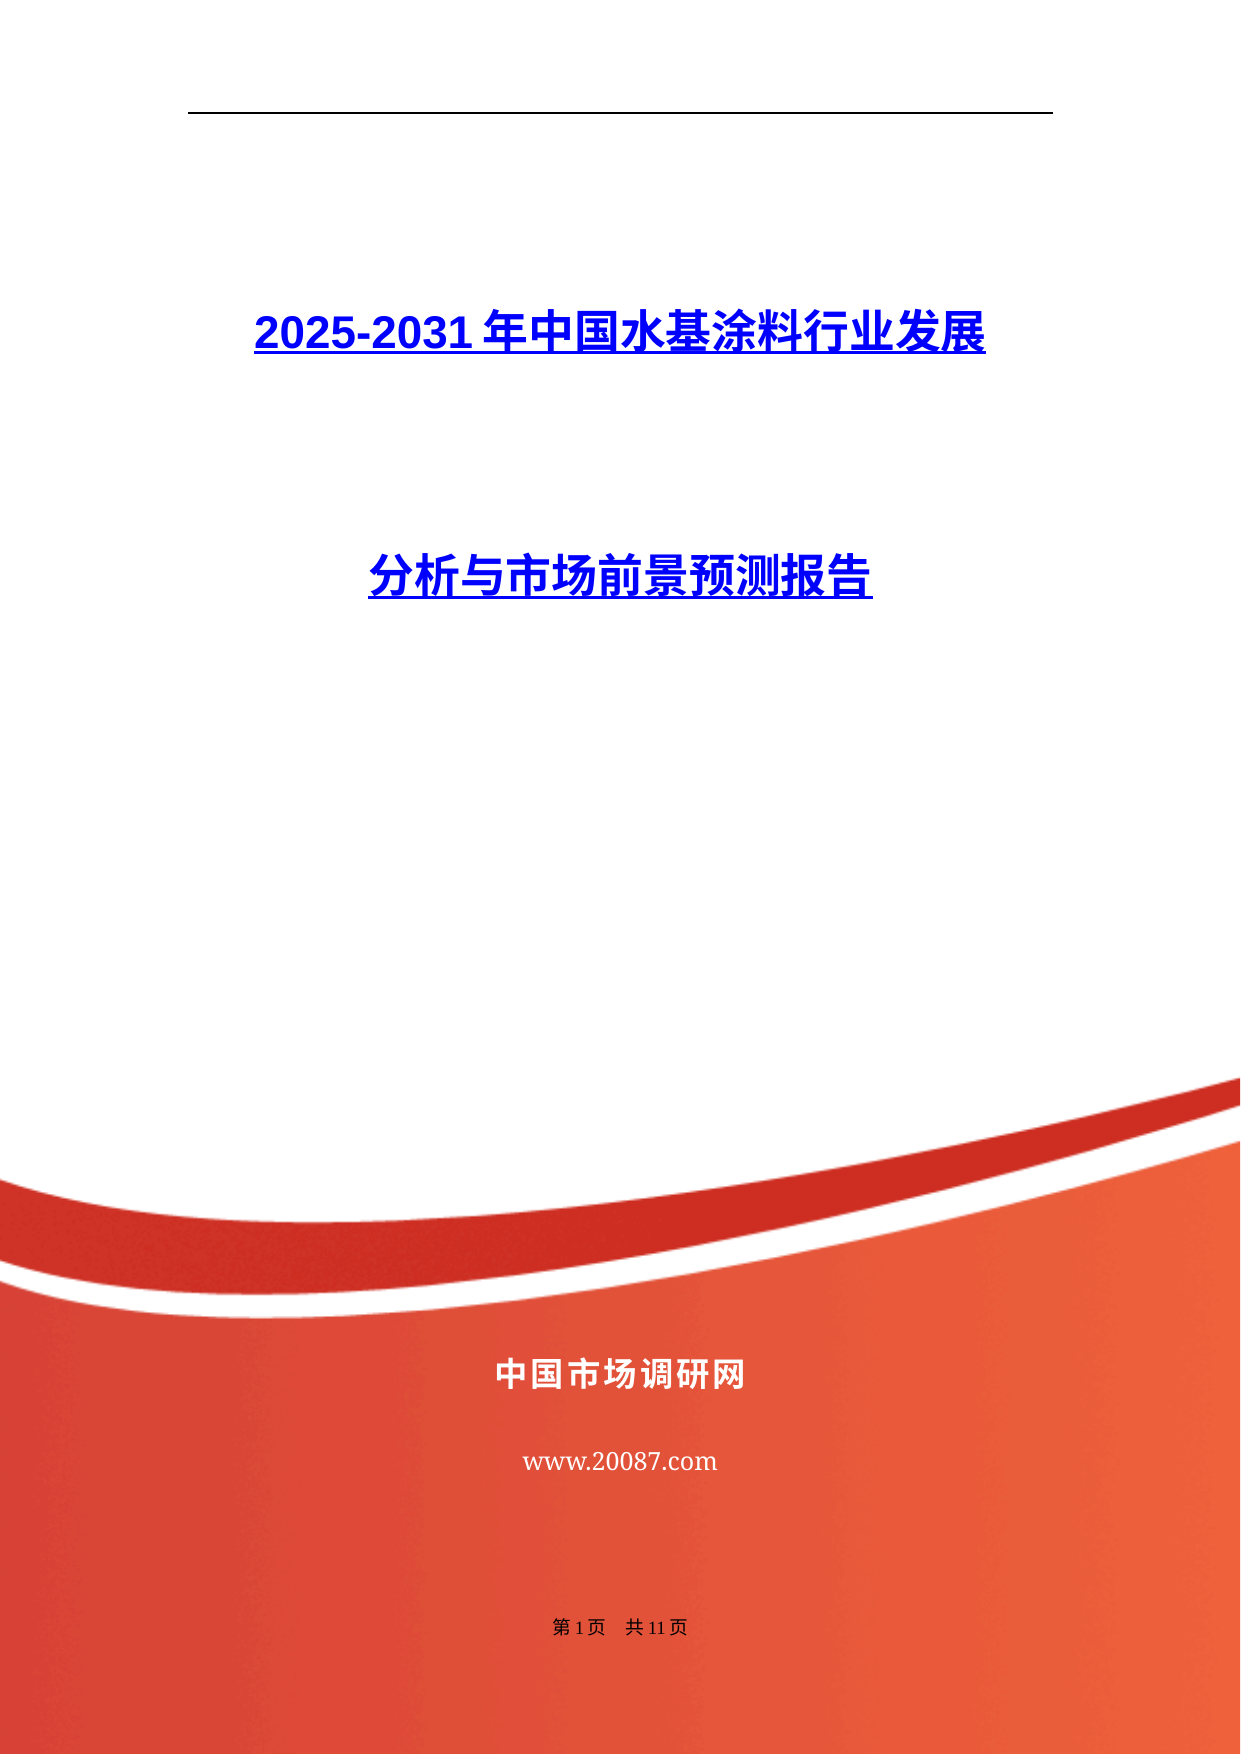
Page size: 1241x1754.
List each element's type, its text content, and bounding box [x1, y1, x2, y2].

picture [0, 1006, 1241, 1754]
text www.20087.com [187, 1428, 1053, 1493]
table_header 2025-2031年中国水基涂料行业发展分析与市场前景预测报告 [188, 207, 1053, 773]
subtitle 中国市场调研网 [187, 1339, 1053, 1404]
